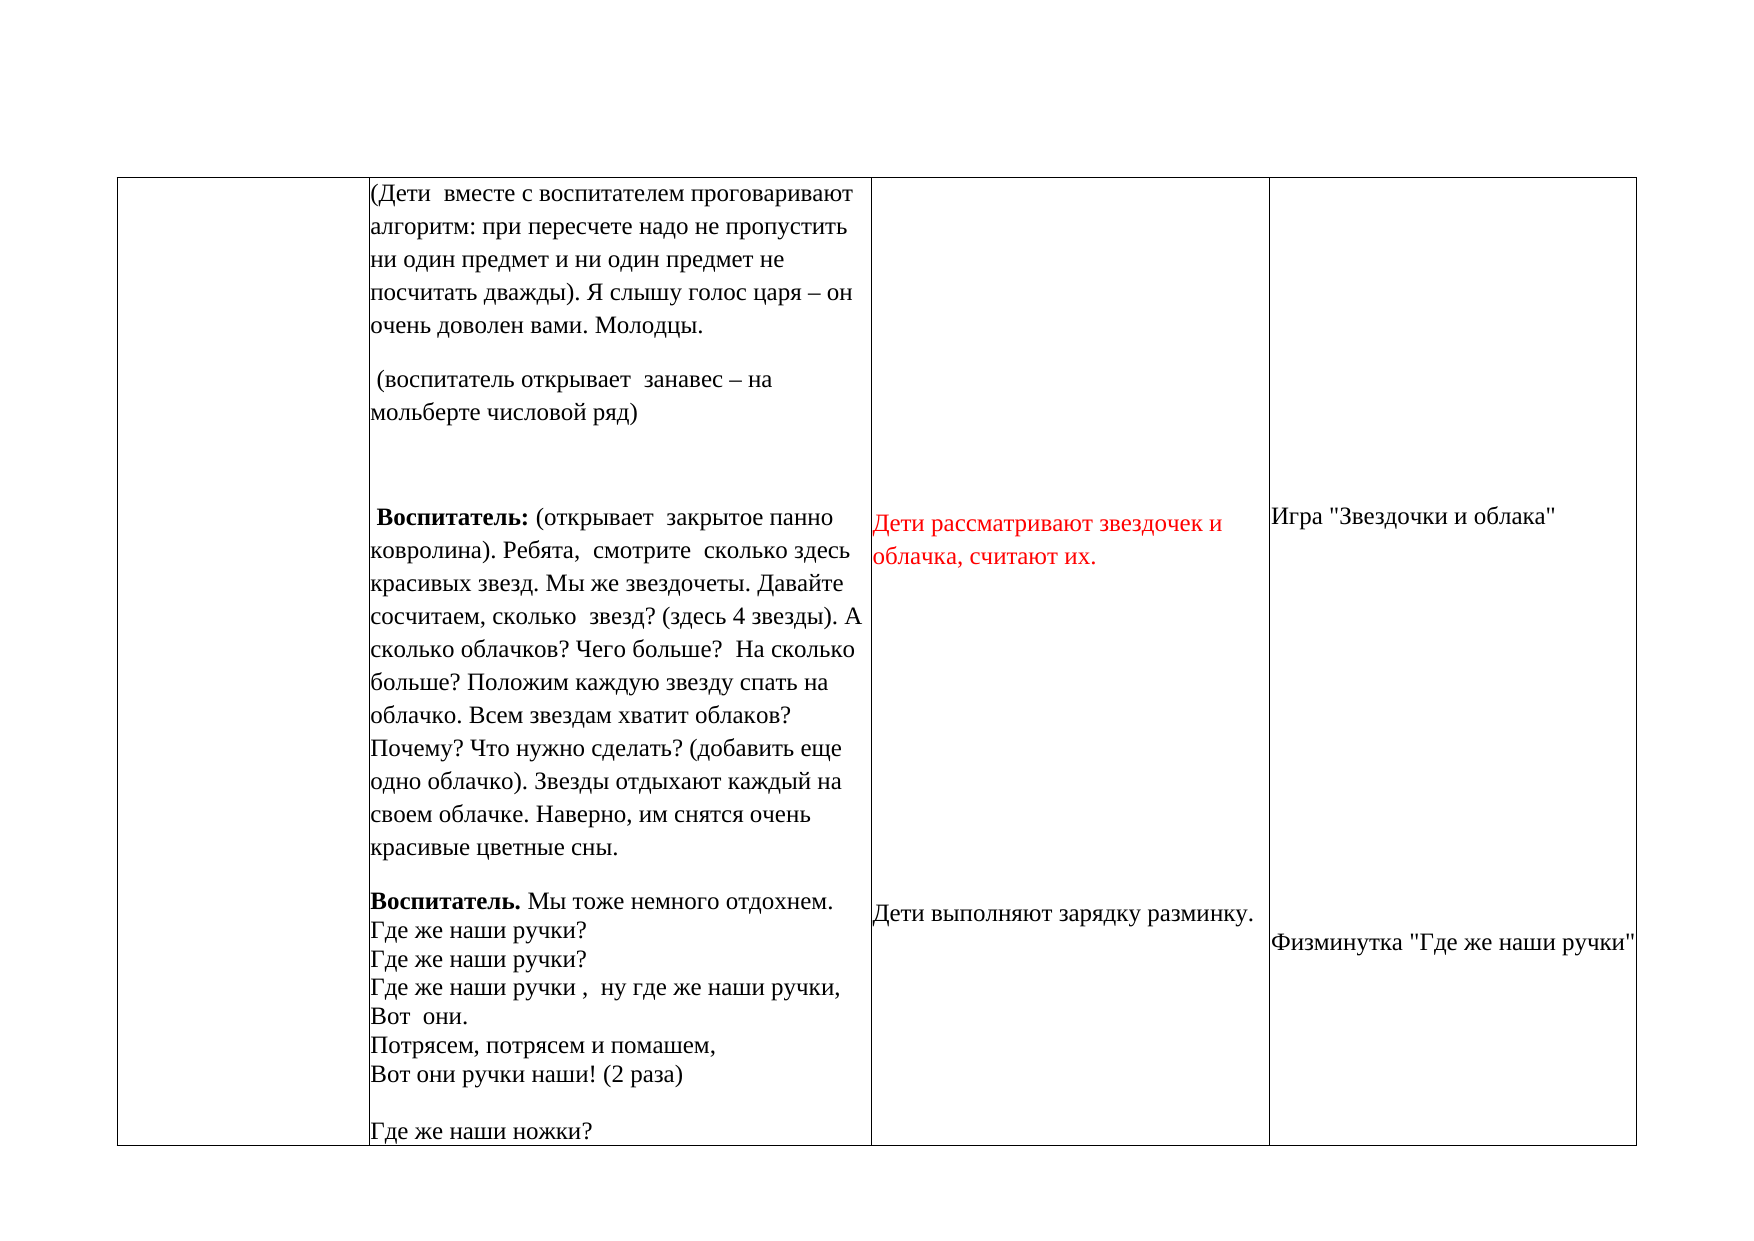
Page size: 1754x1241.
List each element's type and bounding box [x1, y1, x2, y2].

table_cell [872, 178, 1269, 1145]
table_cell [118, 178, 369, 1145]
table_cell [370, 178, 871, 1145]
table_cell [1270, 178, 1636, 1145]
